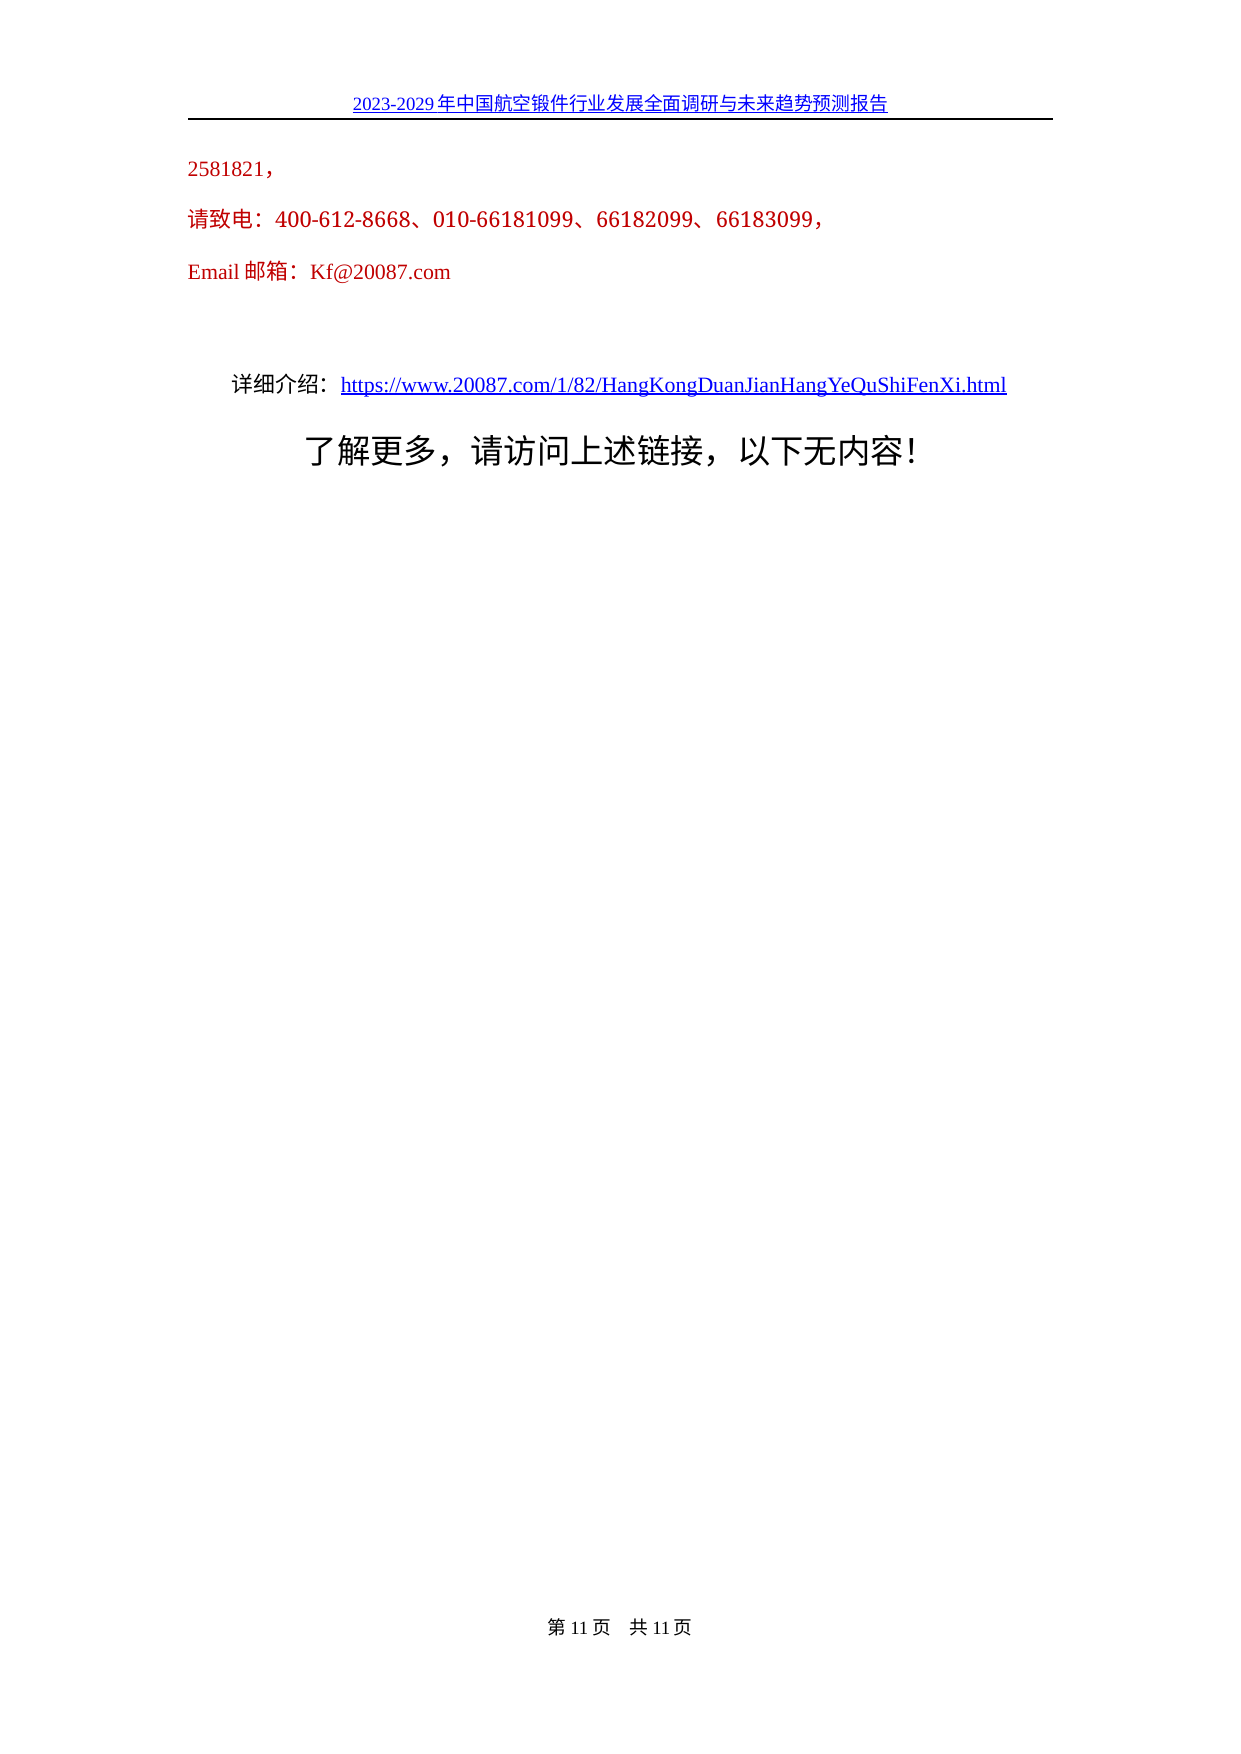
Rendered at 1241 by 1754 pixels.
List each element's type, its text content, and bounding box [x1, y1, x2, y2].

text 请致电：400-612-8668、010-66181099、66182099、66183099， [187, 202, 1053, 234]
text Email邮箱：Kf@20087.com [187, 253, 1053, 286]
text 详细介绍：https://www.20087.com/1/82/HangKongDuanJianHangYeQuShiFenXi.html [187, 366, 1053, 399]
title 了解更多，请访问上述链接，以下无内容！ [187, 416, 1053, 481]
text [187, 150, 1053, 183]
